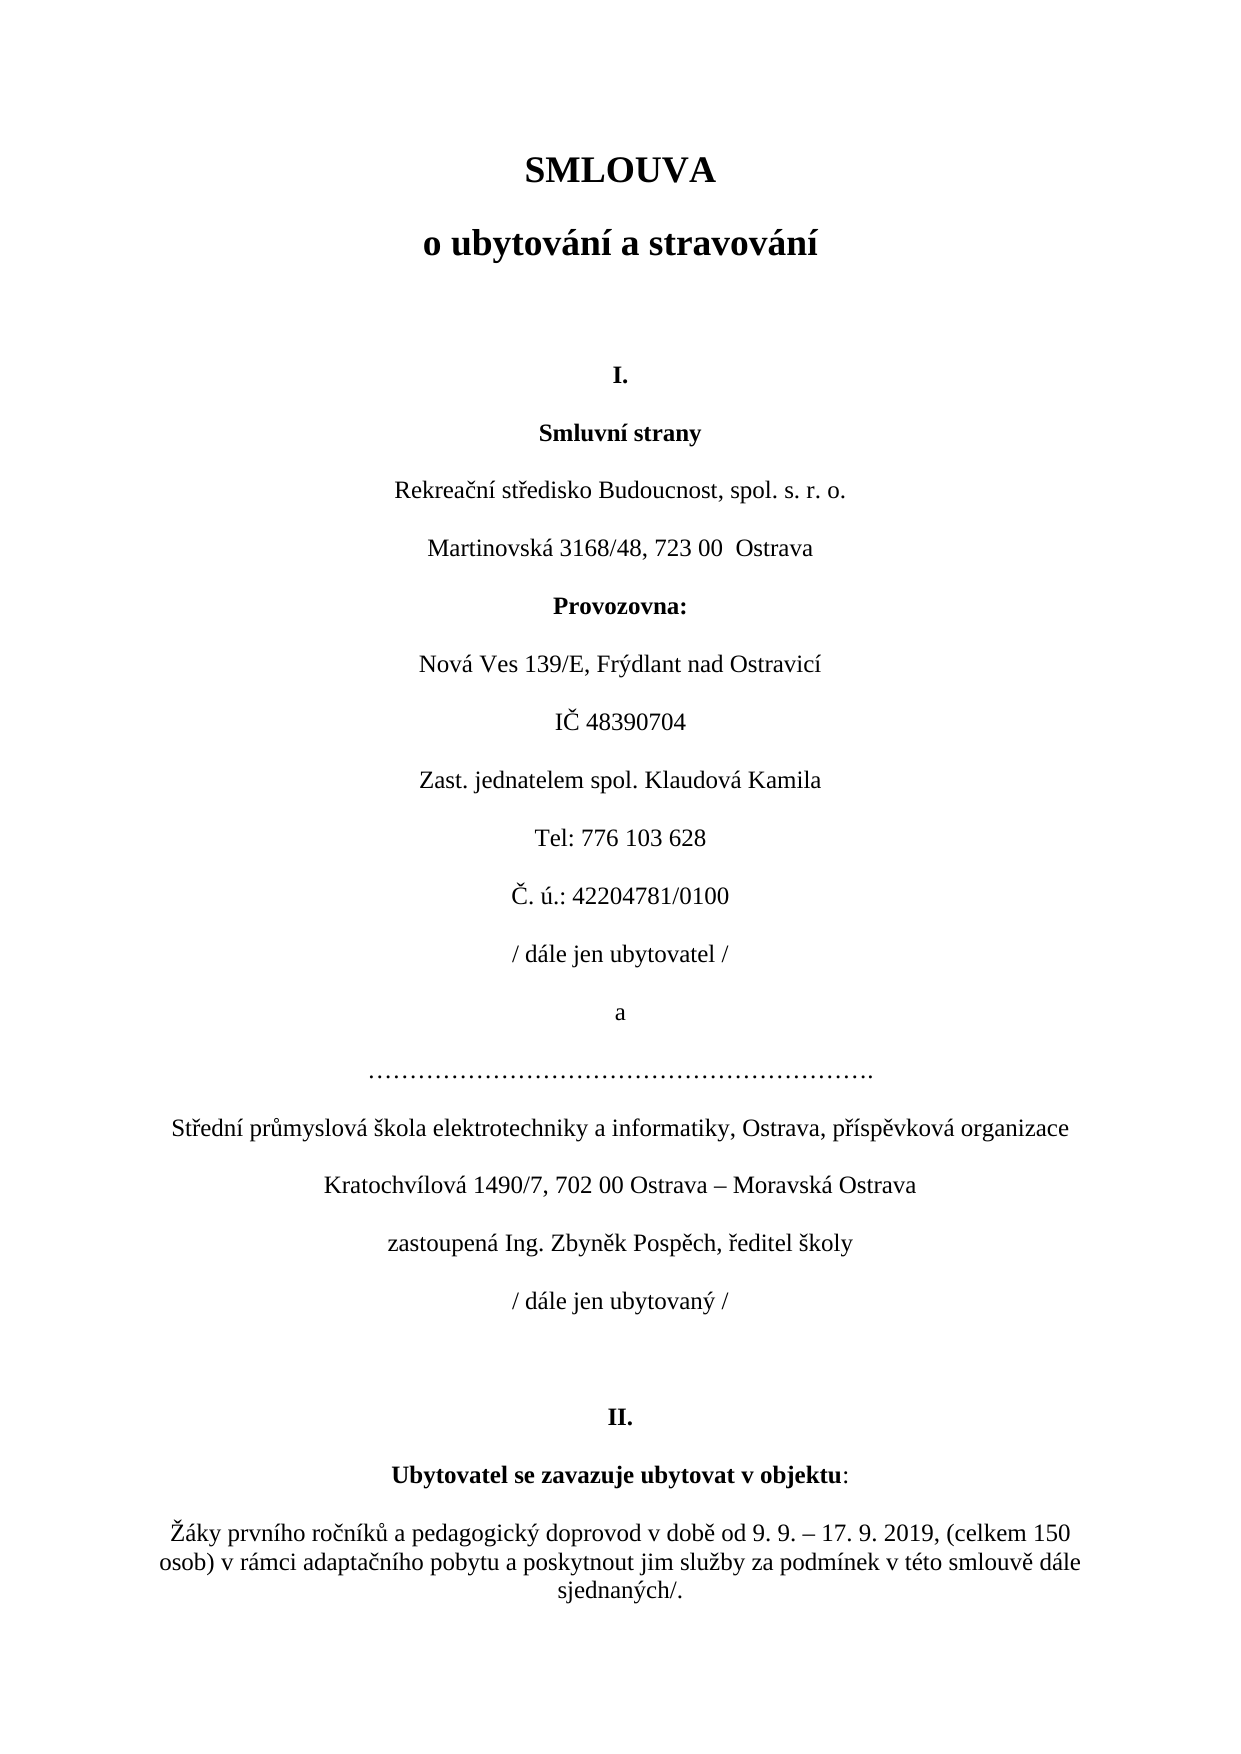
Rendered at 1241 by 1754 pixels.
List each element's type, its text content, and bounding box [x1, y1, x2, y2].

text Žáky prvního ročníků a pedagogický doprovod v době od 9. 9. – 17. 9. 2019, (celkem 150 osob) v rámci adaptačního pobytu a poskytnout jim služby za podmínek v této smlouvě dále sjednaných/. [148, 1518, 1093, 1604]
text Provozovna: [148, 591, 1093, 620]
text II. [148, 1402, 1093, 1431]
text Nová Ves 139/E, Frýdlant nad Ostravicí [148, 649, 1093, 678]
text Zast. jednatelem spol. Klaudová Kamila [148, 765, 1093, 794]
text ……………………………………………………. [148, 1055, 1093, 1083]
text I. [148, 360, 1093, 388]
text Střední průmyslová škola elektrotechniky a informatiky, Ostrava, příspěvková organizace [148, 1113, 1093, 1141]
text Martinovská 3168/48, 723 00 Ostrava [148, 533, 1093, 562]
text a [148, 997, 1093, 1026]
text SMLOUVA [148, 148, 1093, 191]
text Tel: 776 103 628 [148, 823, 1093, 852]
text / dále jen ubytovaný / [148, 1286, 1093, 1315]
text Smluvní strany [148, 418, 1093, 446]
text o ubytování a stravování [148, 220, 1093, 263]
text IČ 48390704 [148, 707, 1093, 736]
text Č. ú.: 42204781/0100 [148, 881, 1093, 910]
text / dále jen ubytovatel / [148, 939, 1093, 968]
text zastoupená Ing. Zbyněk Pospěch, ředitel školy [148, 1228, 1093, 1257]
text Ubytovatel se zavazuje ubytovat v objektu: [148, 1460, 1093, 1489]
text Kratochvílová 1490/7, 702 00 Ostrava – Moravská Ostrava [148, 1171, 1093, 1199]
text Rekreační středisko Budoucnost, spol. s. r. o. [148, 476, 1093, 504]
